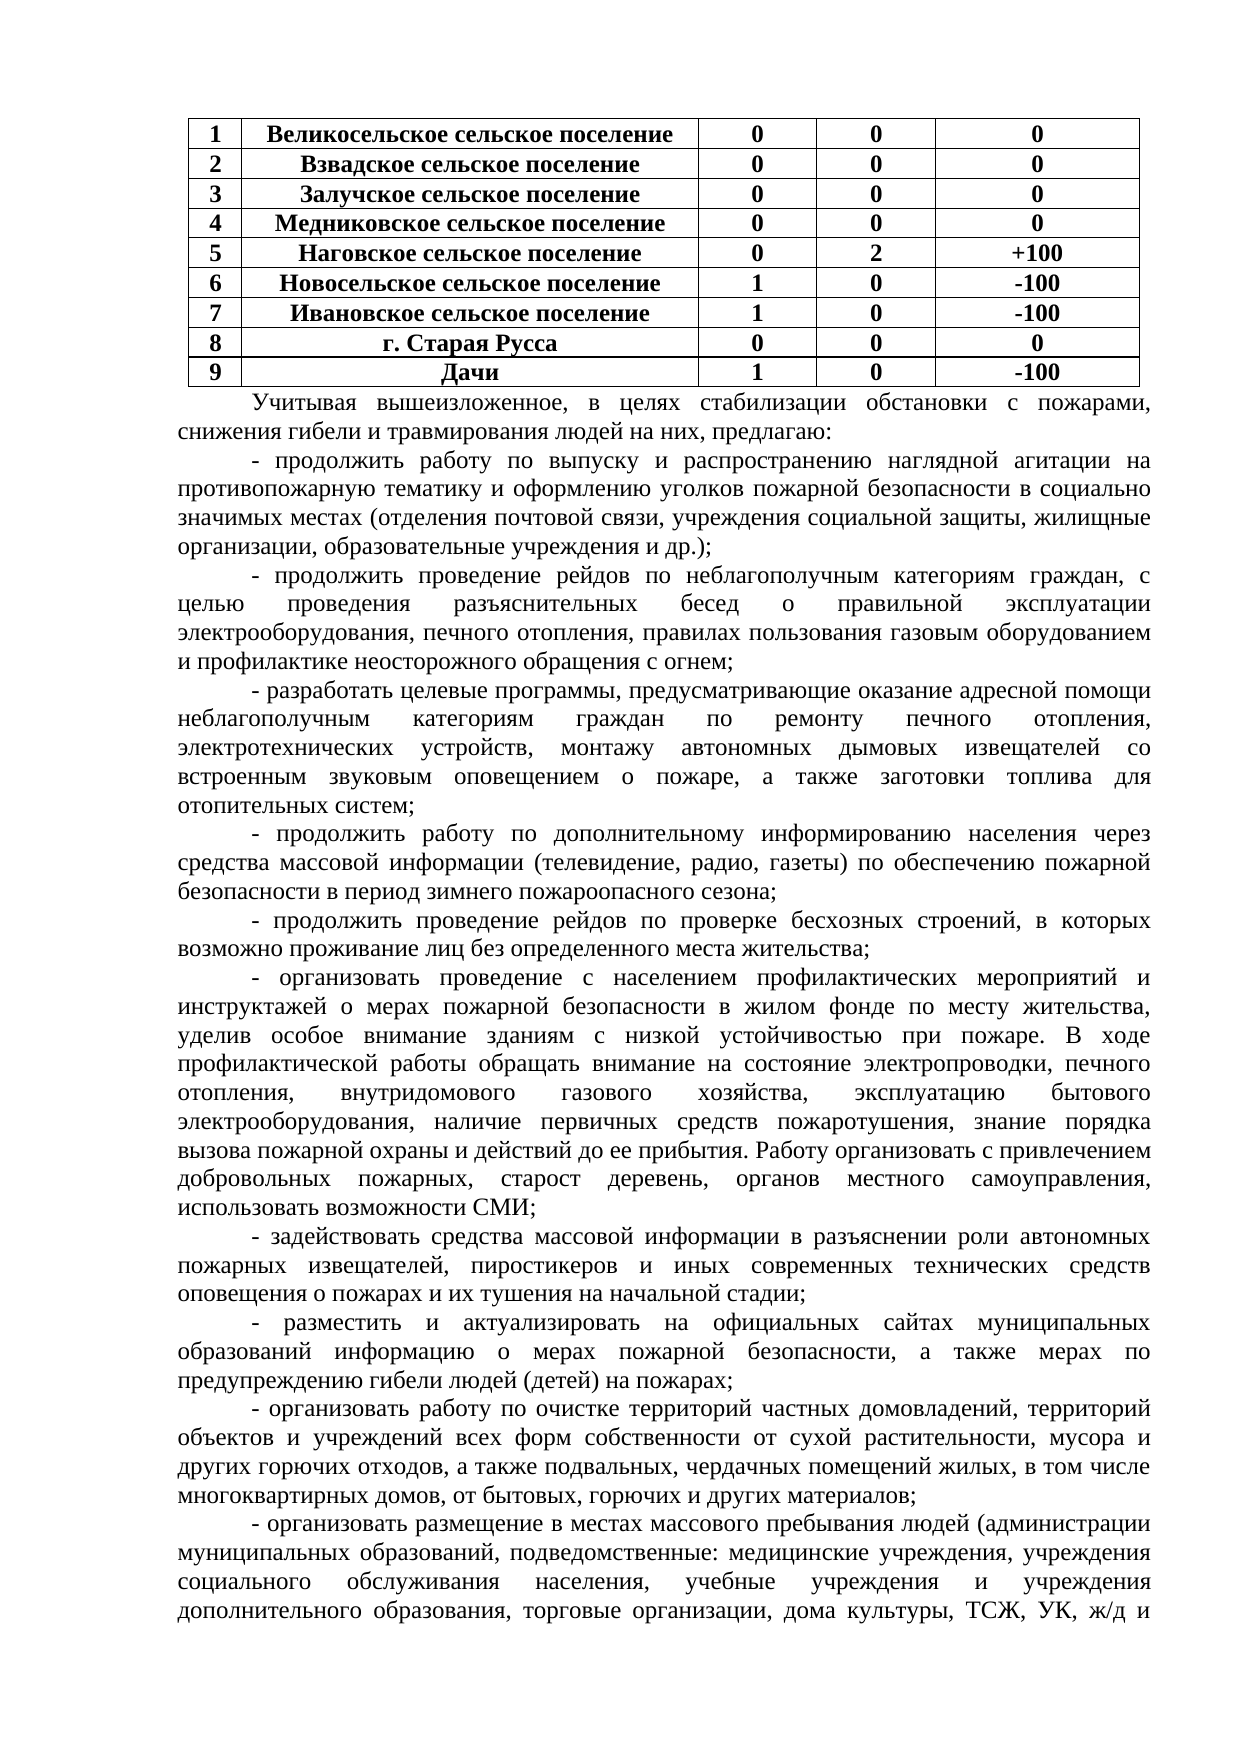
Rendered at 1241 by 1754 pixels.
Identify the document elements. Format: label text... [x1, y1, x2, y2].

text - разработать целевые программы, предусматривающие оказание адресной помощи неблагополучным категориям граждан по ремонту печного отопления, электротехнических устройств, монтажу автономных дымовых извещателей со встроенным звуковым оповещением о пожаре, а также заготовки топлива для отопительных систем; [177, 675, 1152, 818]
table_cell Наговское сельское поселение [242, 238, 698, 267]
table_cell 0 [817, 358, 935, 386]
text Учитывая вышеизложенное, в целях стабилизации обстановки с пожарами, снижения гибели и травмирования людей на них, предлагаю: [177, 387, 1152, 445]
text - продолжить проведение рейдов по неблагополучным категориям граждан, с целью проведения разъяснительных бесед о правильной эксплуатации электрооборудования, печного отопления, правилах пользования газовым оборудованием и профилактике неосторожного обращения с огнем; [177, 560, 1152, 675]
text - организовать работу по очистке территорий частных домовладений, территорий объектов и учреждений всех форм собственности от сухой растительности, мусора и других горючих отходов, а также подвальных, чердачных помещений жилых, в том числе многоквартирных домов, от бытовых, горючих и других материалов; [177, 1393, 1152, 1508]
table_cell 1 [189, 119, 241, 148]
table_cell 0 [699, 149, 816, 178]
table_cell Дачи [242, 358, 698, 386]
table_cell Великосельское сельское поселение [242, 119, 698, 148]
text - задействовать средства массовой информации в разъяснении роли автономных пожарных извещателей, пиростикеров и иных современных технических средств оповещения о пожарах и их тушения на начальной стадии; [177, 1221, 1152, 1307]
table_cell 3 [189, 179, 241, 207]
text - продолжить проведение рейдов по проверке бесхозных строений, в которых возможно проживание лиц без определенного места жительства; [177, 905, 1152, 962]
table_cell 5 [189, 238, 241, 267]
table_cell Взвадское сельское поселение [242, 149, 698, 178]
table_cell 0 [817, 179, 935, 207]
table_cell 0 [699, 328, 816, 356]
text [177, 1508, 1152, 1623]
table_cell 1 [699, 358, 816, 386]
table_cell 0 [699, 179, 816, 207]
table_cell 7 [189, 298, 241, 327]
table_cell Новосельское сельское поселение [242, 268, 698, 297]
table_cell Медниковское сельское поселение [242, 209, 698, 237]
table_cell 6 [189, 268, 241, 297]
text - разместить и актуализировать на официальных сайтах муниципальных образований информацию о мерах пожарной безопасности, а также мерах по предупреждению гибели людей (детей) на пожарах; [177, 1307, 1152, 1393]
table_cell г. Старая Русса [242, 328, 698, 356]
text - продолжить работу по выпуску и распространению наглядной агитации на противопожарную тематику и оформлению уголков пожарной безопасности в социально значимых местах (отделения почтовой связи, учреждения социальной защиты, жилищные организации, образовательные учреждения и др.); [177, 445, 1152, 560]
table_cell 0 [817, 298, 935, 327]
table_cell 0 [817, 328, 935, 356]
table_cell 9 [189, 358, 241, 386]
table_cell 0 [817, 209, 935, 237]
table_cell -100 [936, 358, 1139, 386]
table_cell 0 [699, 238, 816, 267]
table_cell +100 [936, 238, 1139, 267]
text - организовать проведение с населением профилактических мероприятий и инструктажей о мерах пожарной безопасности в жилом фонде по месту жительства, уделив особое внимание зданиям с низкой устойчивостью при пожаре. В ходе профилактической работы обращать внимание на состояние электропроводки, печного отопления, внутридомового газового хозяйства, эксплуатацию бытового электрооборудования, наличие первичных средств пожаротушения, знание порядка вызова пожарной охраны и действий до ее прибытия. Работу организовать с привлечением добровольных пожарных, старост деревень, органов местного самоуправления, использовать возможности СМИ; [177, 962, 1152, 1221]
table_cell -100 [936, 268, 1139, 297]
table_cell 0 [936, 328, 1139, 356]
table_cell 0 [936, 119, 1139, 148]
table_cell 0 [936, 149, 1139, 178]
table_cell 1 [699, 268, 816, 297]
table_cell 0 [936, 209, 1139, 237]
table_cell Залучское сельское поселение [242, 179, 698, 207]
table_cell 1 [699, 298, 816, 327]
table_cell 0 [699, 119, 816, 148]
table_cell 2 [817, 238, 935, 267]
table_cell 0 [936, 179, 1139, 207]
table_cell 0 [699, 209, 816, 237]
table_cell 2 [189, 149, 241, 178]
text - продолжить работу по дополнительному информированию населения через средства массовой информации (телевидение, радио, газеты) по обеспечению пожарной безопасности в период зимнего пожароопасного сезона; [177, 818, 1152, 905]
table_cell -100 [936, 298, 1139, 327]
table_cell 0 [817, 268, 935, 297]
table_cell 0 [817, 119, 935, 148]
table_cell 0 [817, 149, 935, 178]
table_cell Ивановское сельское поселение [242, 298, 698, 327]
table_cell 4 [189, 209, 241, 237]
table_cell 8 [189, 328, 241, 356]
